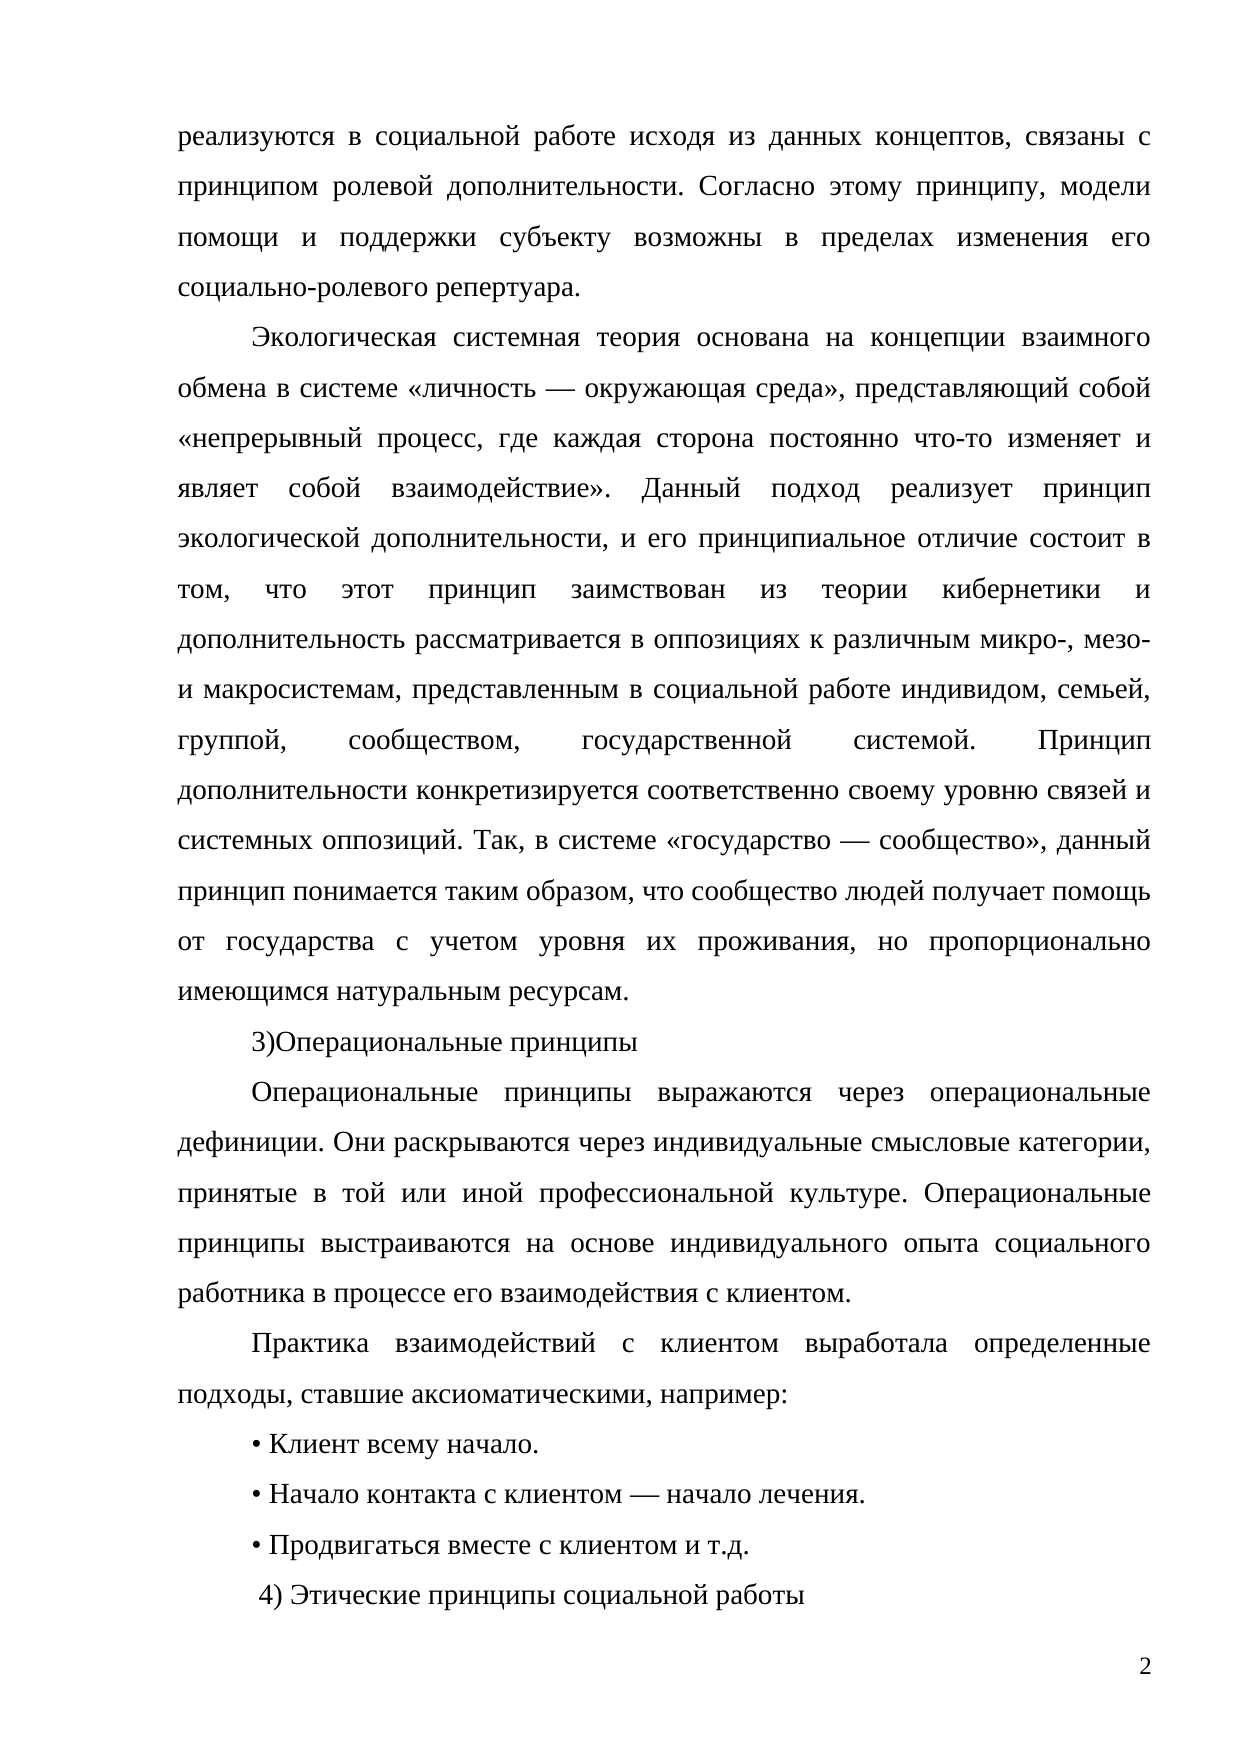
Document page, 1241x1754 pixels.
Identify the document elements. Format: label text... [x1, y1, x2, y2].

text Практика взаимодействий с клиентом выработала определенные подходы, ставшие аксиоматическими, например: [177, 1326, 1152, 1409]
text Операциональные принципы выражаются через операциональные дефиниции. Они раскрываются через индивидуальные смысловые категории, принятые в той или иной профессиональной культуре. Операциональные принципы выстраиваются на основе индивидуального опыта социального работника в процессе его взаимодействия с клиентом. [177, 1074, 1152, 1309]
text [177, 118, 1152, 303]
text 4) Этические принципы социальной работы [177, 1577, 1152, 1611]
text • Начало контакта с клиентом — начало лечения. [177, 1477, 1152, 1510]
text 3)Операциональные принципы [177, 1024, 1152, 1057]
text Экологическая системная теория основана на концепции взаимного обмена в системе «личность — окружающая среда», представляющий собой «непрерывный процесс, где каждая сторона постоянно что-то изменяет и являет собой взаимодействие». Данный подход реализует принцип экологической дополнительности, и его принципиальное отличие состоит в том, что этот принцип заимствован из теории кибернетики и дополнительность рассматривается в оппозициях к различным микро-, мезо- и макросистемам, представленным в социальной работе индивидом, семьей, группой, сообществом, государственной системой. Принцип дополнительности конкретизируется соответственно своему уровню связей и системных оппозиций. Так, в системе «государство — сообщество», данный принцип понимается таким образом, что сообщество людей получает помощь от государства с учетом уровня их проживания, но пропорционально имеющимся натуральным ресурсам. [177, 319, 1152, 1007]
text • Продвигаться вместе с клиентом и т.д. [177, 1527, 1152, 1560]
text • Клиент всему начало. [177, 1426, 1152, 1460]
